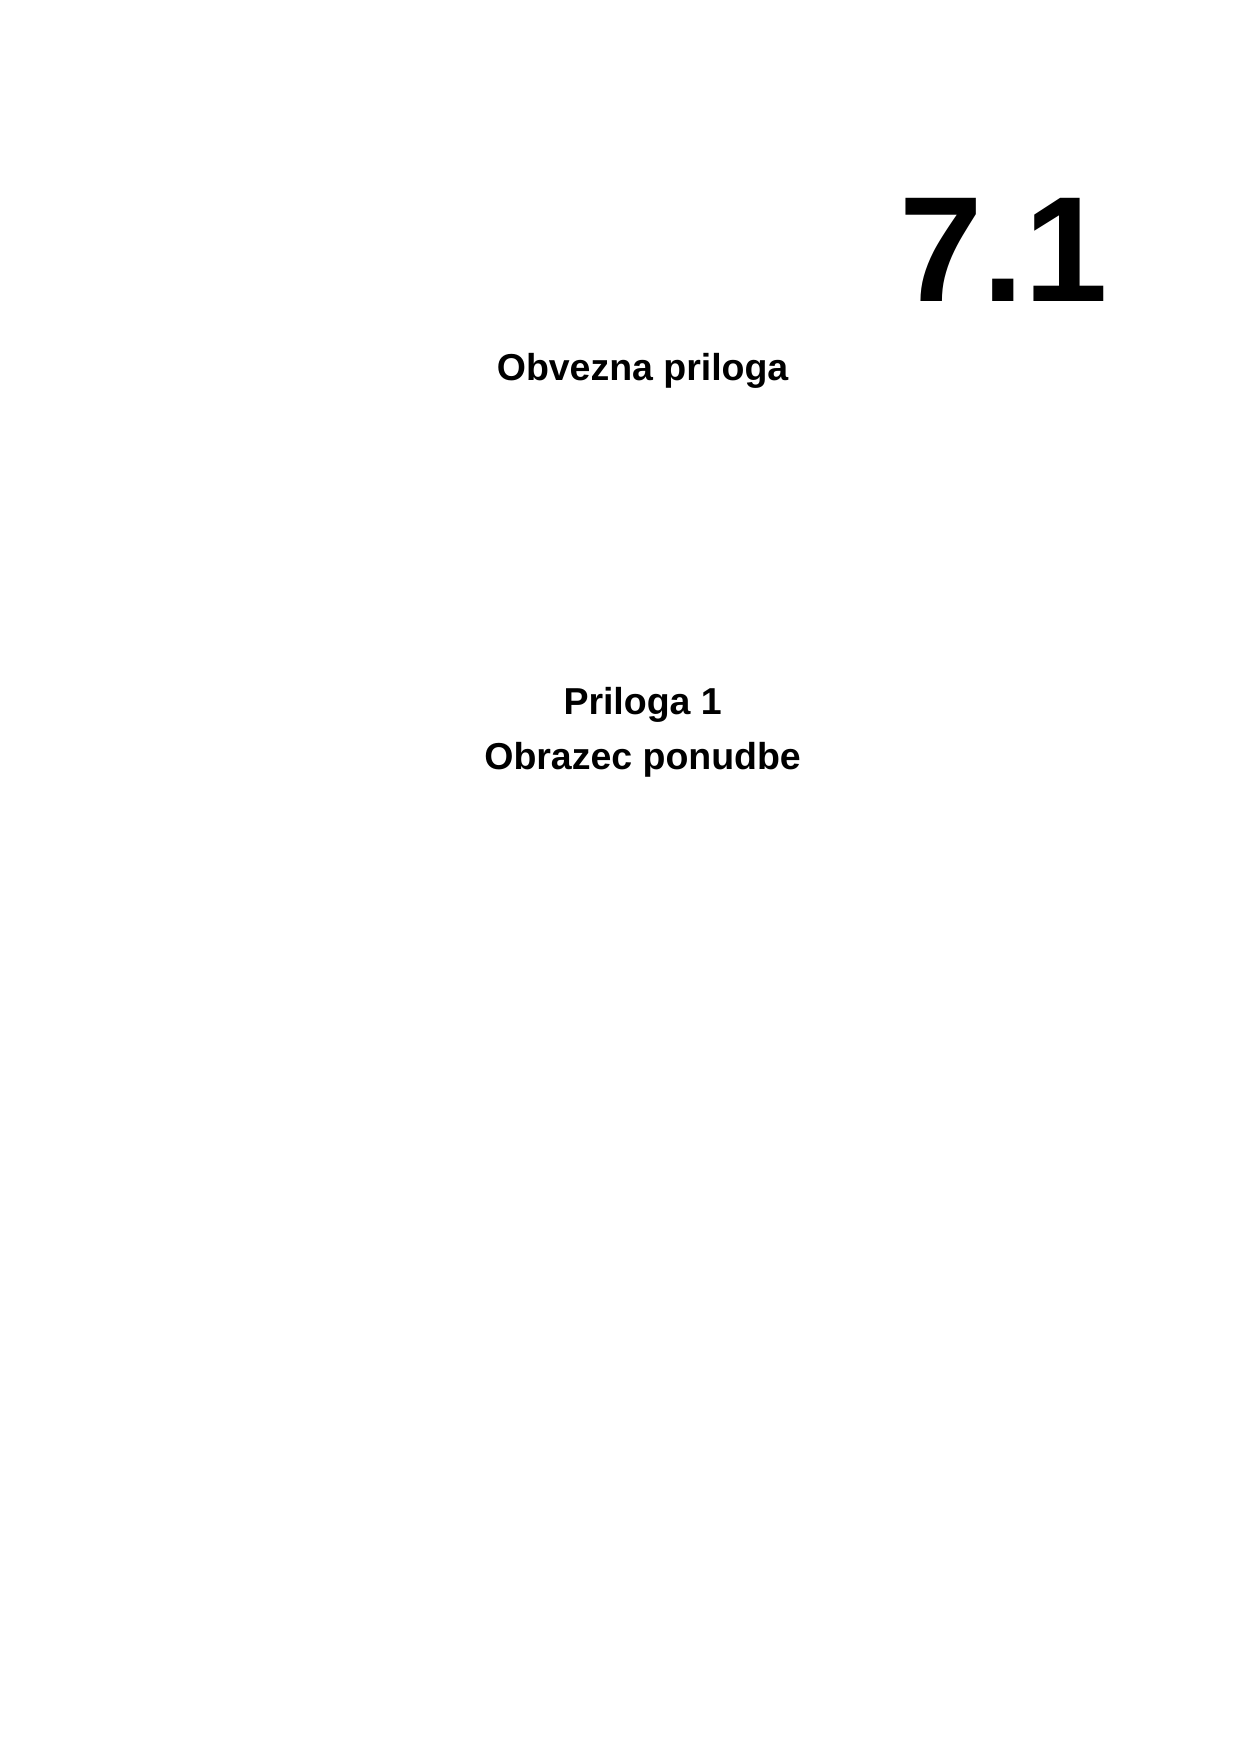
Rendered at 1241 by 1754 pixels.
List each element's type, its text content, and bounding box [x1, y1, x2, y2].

text Obrazec ponudbe [177, 734, 1107, 778]
text Obvezna priloga [177, 345, 1107, 388]
text 7.1 [177, 160, 1107, 333]
text Priloga 1 [177, 679, 1107, 722]
